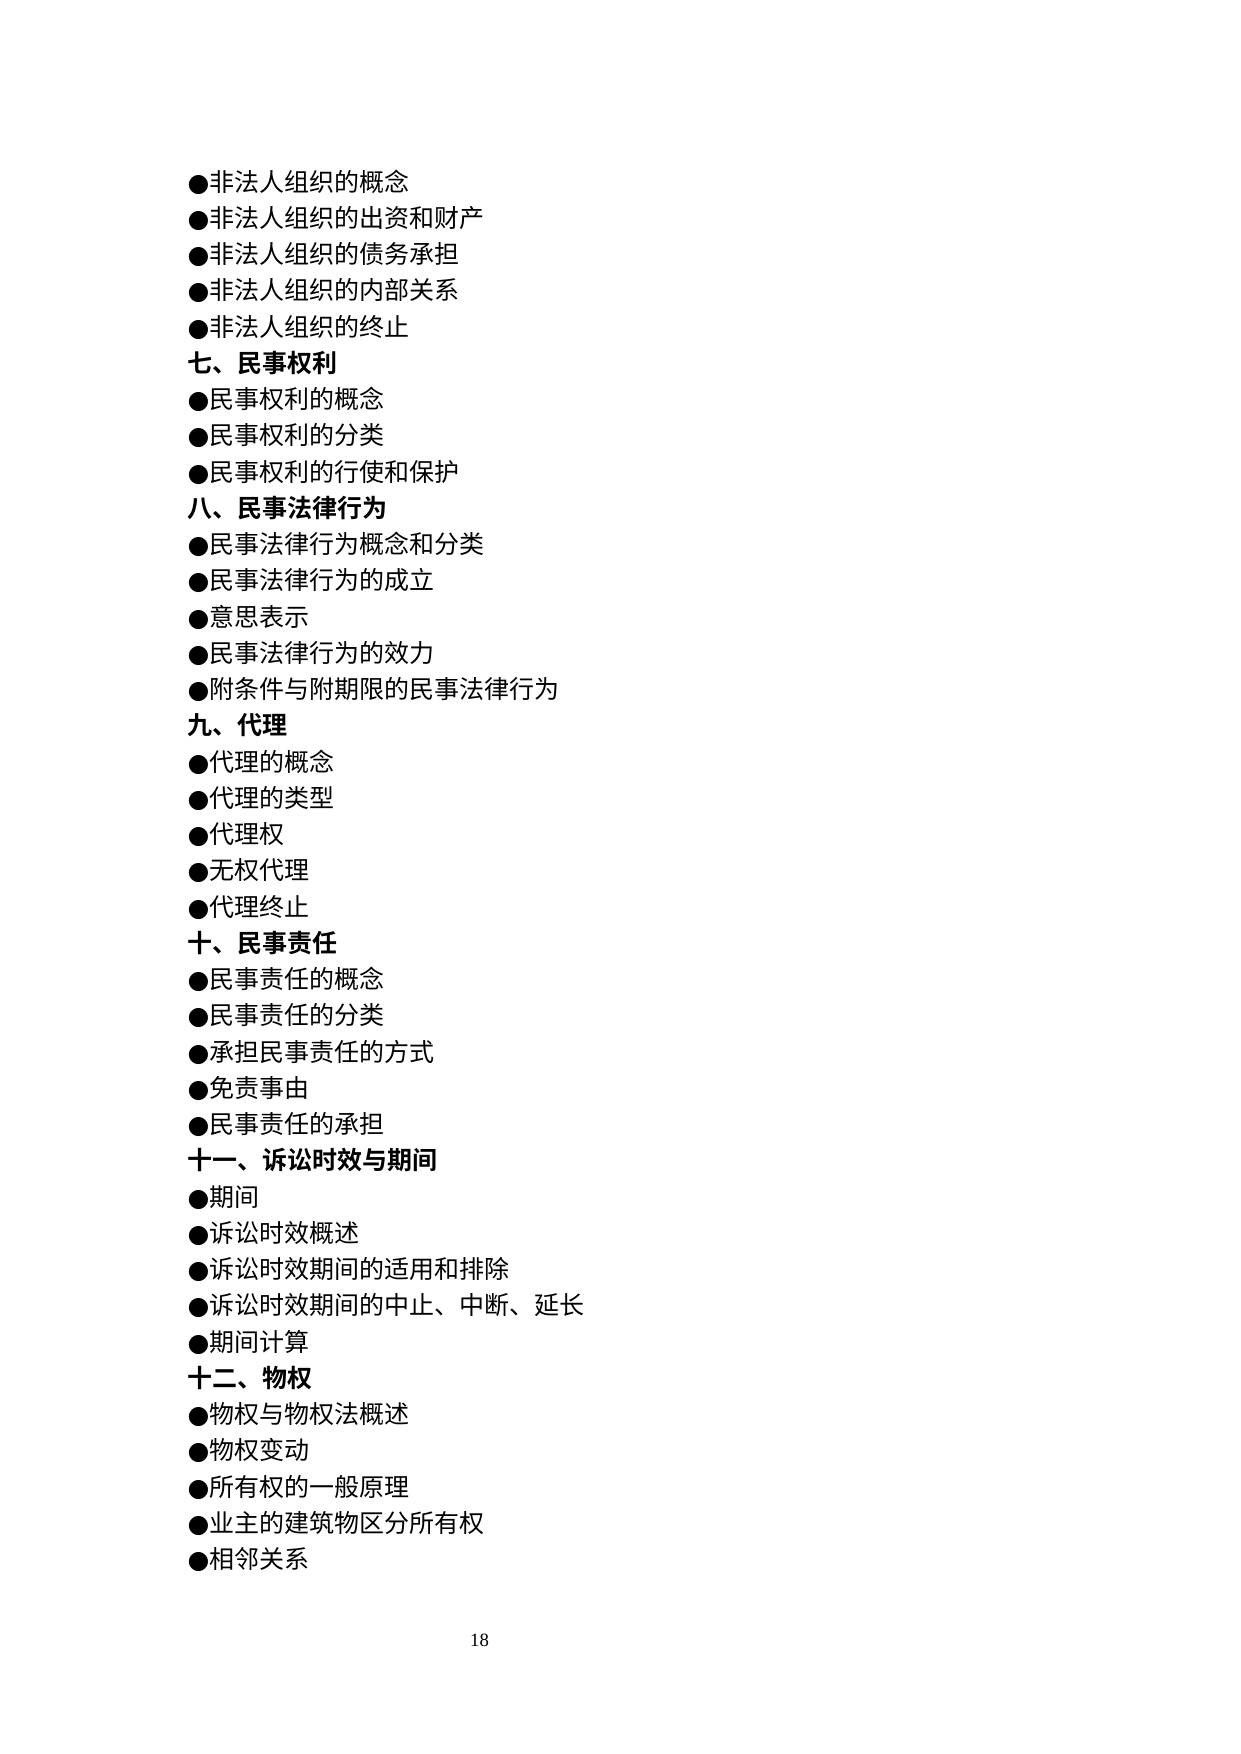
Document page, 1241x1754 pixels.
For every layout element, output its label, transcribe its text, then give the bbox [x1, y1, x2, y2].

text ●期间计算 [187, 1322, 1053, 1358]
text ●民事责任的概念 [187, 959, 1053, 996]
text ●民事法律行为概念和分类 [187, 524, 1053, 561]
text ●相邻关系 [187, 1539, 1053, 1576]
text 七、民事权利 [187, 343, 1053, 379]
text ●承担民事责任的方式 [187, 1032, 1053, 1068]
text ●物权变动 [187, 1431, 1053, 1467]
text ●非法人组织的债务承担 [187, 234, 1053, 271]
text ●诉讼时效期间的中止、中断、延长 [187, 1286, 1053, 1322]
text ●诉讼时效概述 [187, 1213, 1053, 1249]
text 十一、诉讼时效与期间 [187, 1141, 1053, 1177]
text ●意思表示 [187, 597, 1053, 633]
text ●诉讼时效期间的适用和排除 [187, 1249, 1053, 1286]
text ●代理的概念 [187, 742, 1053, 778]
text ●民事权利的概念 [187, 379, 1053, 416]
text 十、民事责任 [187, 923, 1053, 959]
text ●附条件与附期限的民事法律行为 [187, 669, 1053, 706]
text ●物权与物权法概述 [187, 1394, 1053, 1431]
text 八、民事法律行为 [187, 488, 1053, 524]
text ●民事权利的行使和保护 [187, 452, 1053, 488]
text ●免责事由 [187, 1068, 1053, 1104]
text 十二、物权 [187, 1358, 1053, 1394]
text ●民事责任的分类 [187, 996, 1053, 1032]
text ●期间 [187, 1177, 1053, 1213]
text ●非法人组织的终止 [187, 307, 1053, 343]
text ●代理的类型 [187, 778, 1053, 814]
text ●所有权的一般原理 [187, 1467, 1053, 1503]
text 九、代理 [187, 706, 1053, 742]
text ●业主的建筑物区分所有权 [187, 1503, 1053, 1539]
text ●无权代理 [187, 851, 1053, 887]
text ●民事责任的承担 [187, 1104, 1053, 1141]
text ●民事法律行为的效力 [187, 633, 1053, 669]
text ●民事权利的分类 [187, 416, 1053, 452]
text ●非法人组织的出资和财产 [187, 198, 1053, 234]
text ●代理权 [187, 814, 1053, 851]
text ●非法人组织的内部关系 [187, 271, 1053, 307]
text ●民事法律行为的成立 [187, 561, 1053, 597]
text ●代理终止 [187, 887, 1053, 923]
text ●非法人组织的概念 [187, 162, 1053, 198]
